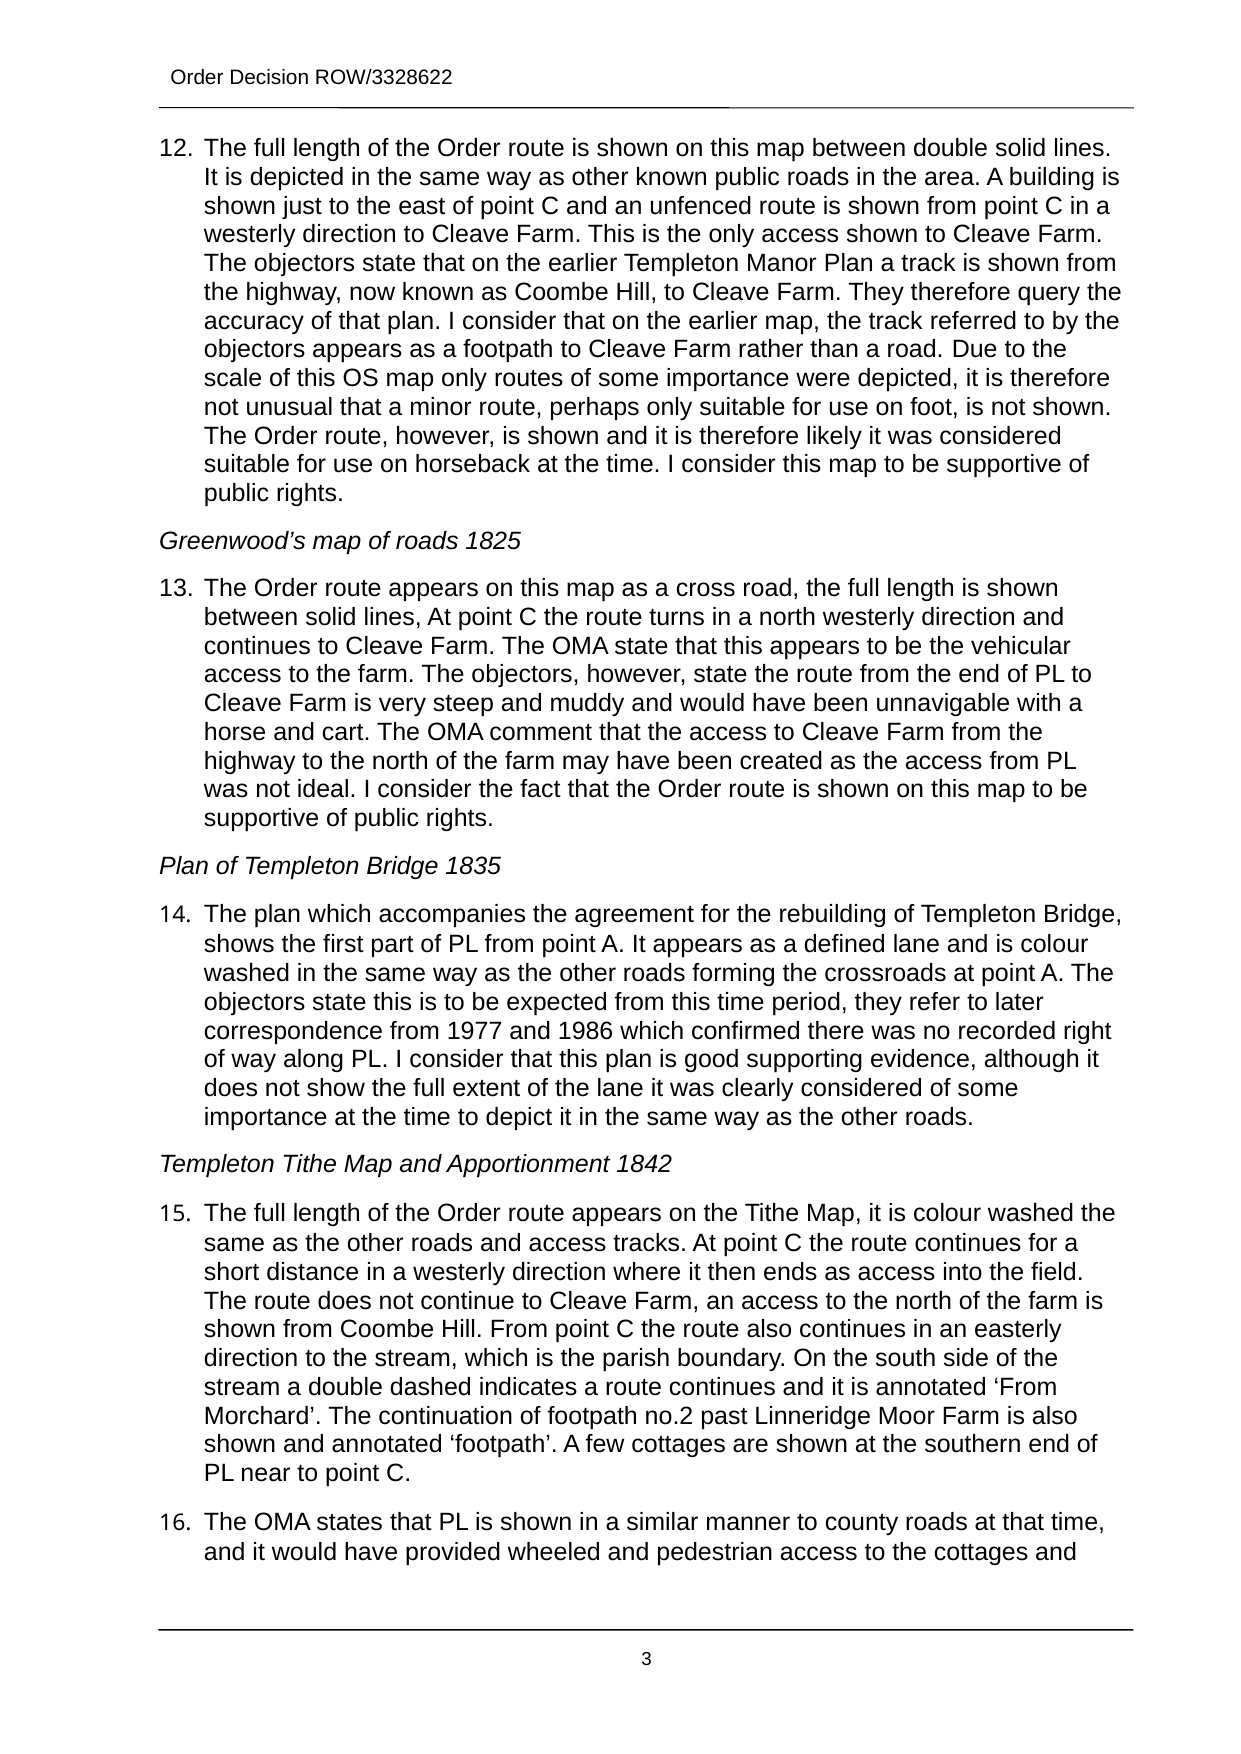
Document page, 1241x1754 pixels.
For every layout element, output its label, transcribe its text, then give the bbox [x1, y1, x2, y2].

list Plan of Templeton Bridge 1835 [159, 851, 1128, 879]
list Templeton Tithe Map and Apportionment 1842 [159, 1149, 1128, 1178]
text The plan which accompanies the agreement for the rebuilding of Templeton Bridge, shows the first part of PL from point A. It appears as a defined lane and is colour washed in the same way as the other roads forming the crossroads at point A. The objectors state this is to be expected from this time period, they refer to later correspondence from 1977 and 1986 which confirmed there was no recorded right of way along PL. I consider that this plan is good supporting evidence, although it does not show the full extent of the lane it was clearly considered of some importance at the time to depict it in the same way as the other roads. [159, 898, 1128, 1131]
list Greenwood’s map of roads 1825 [159, 526, 1128, 554]
text The Order route appears on this map as a cross road, the full length is shown between solid lines, At point C the route turns in a north westerly direction and continues to Cleave Farm. The OMA state that this appears to be the vehicular access to the farm. The objectors, however, state the route from the end of PL to Cleave Farm is very steep and muddy and would have been unnavigable with a horse and cart. The OMA comment that the access to Cleave Farm from the highway to the north of the farm may have been created as the access from PL was not ideal. I consider the fact that the Order route is shown on this map to be supportive of public rights. [159, 573, 1128, 832]
text The full length of the Order route appears on the Tithe Map, it is colour washed the same as the other roads and access tracks. At point C the route continues for a short distance in a westerly direction where it then ends as access into the field. The route does not continue to Cleave Farm, an access to the north of the farm is shown from Coombe Hill. From point C the route also continues in an easterly direction to the stream, which is the parish boundary. On the south side of the stream a double dashed indicates a route continues and it is annotated ‘From Morchard’. The continuation of footpath no.2 past Linneridge Moor Farm is also shown and annotated ‘footpath’. A few cottages are shown at the southern end of PL near to point C. [159, 1197, 1128, 1487]
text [159, 1506, 1128, 1566]
text The full length of the Order route is shown on this map between double solid lines. It is depicted in the same way as other known public roads in the area. A building is shown just to the east of point C and an unfenced route is shown from point C in a westerly direction to Cleave Farm. This is the only access shown to Cleave Farm. The objectors state that on the earlier Templeton Manor Plan a track is shown from the highway, now known as Coombe Hill, to Cleave Farm. They therefore query the accuracy of that plan. I consider that on the earlier map, the track referred to by the objectors appears as a footpath to Cleave Farm rather than a road. Due to the scale of this OS map only routes of some importance were depicted, it is therefore not unusual that a minor route, perhaps only suitable for use on foot, is not shown. The Order route, however, is shown and it is therefore likely it was considered suitable for use on horseback at the time. I consider this map to be supportive of public rights. [159, 133, 1128, 507]
